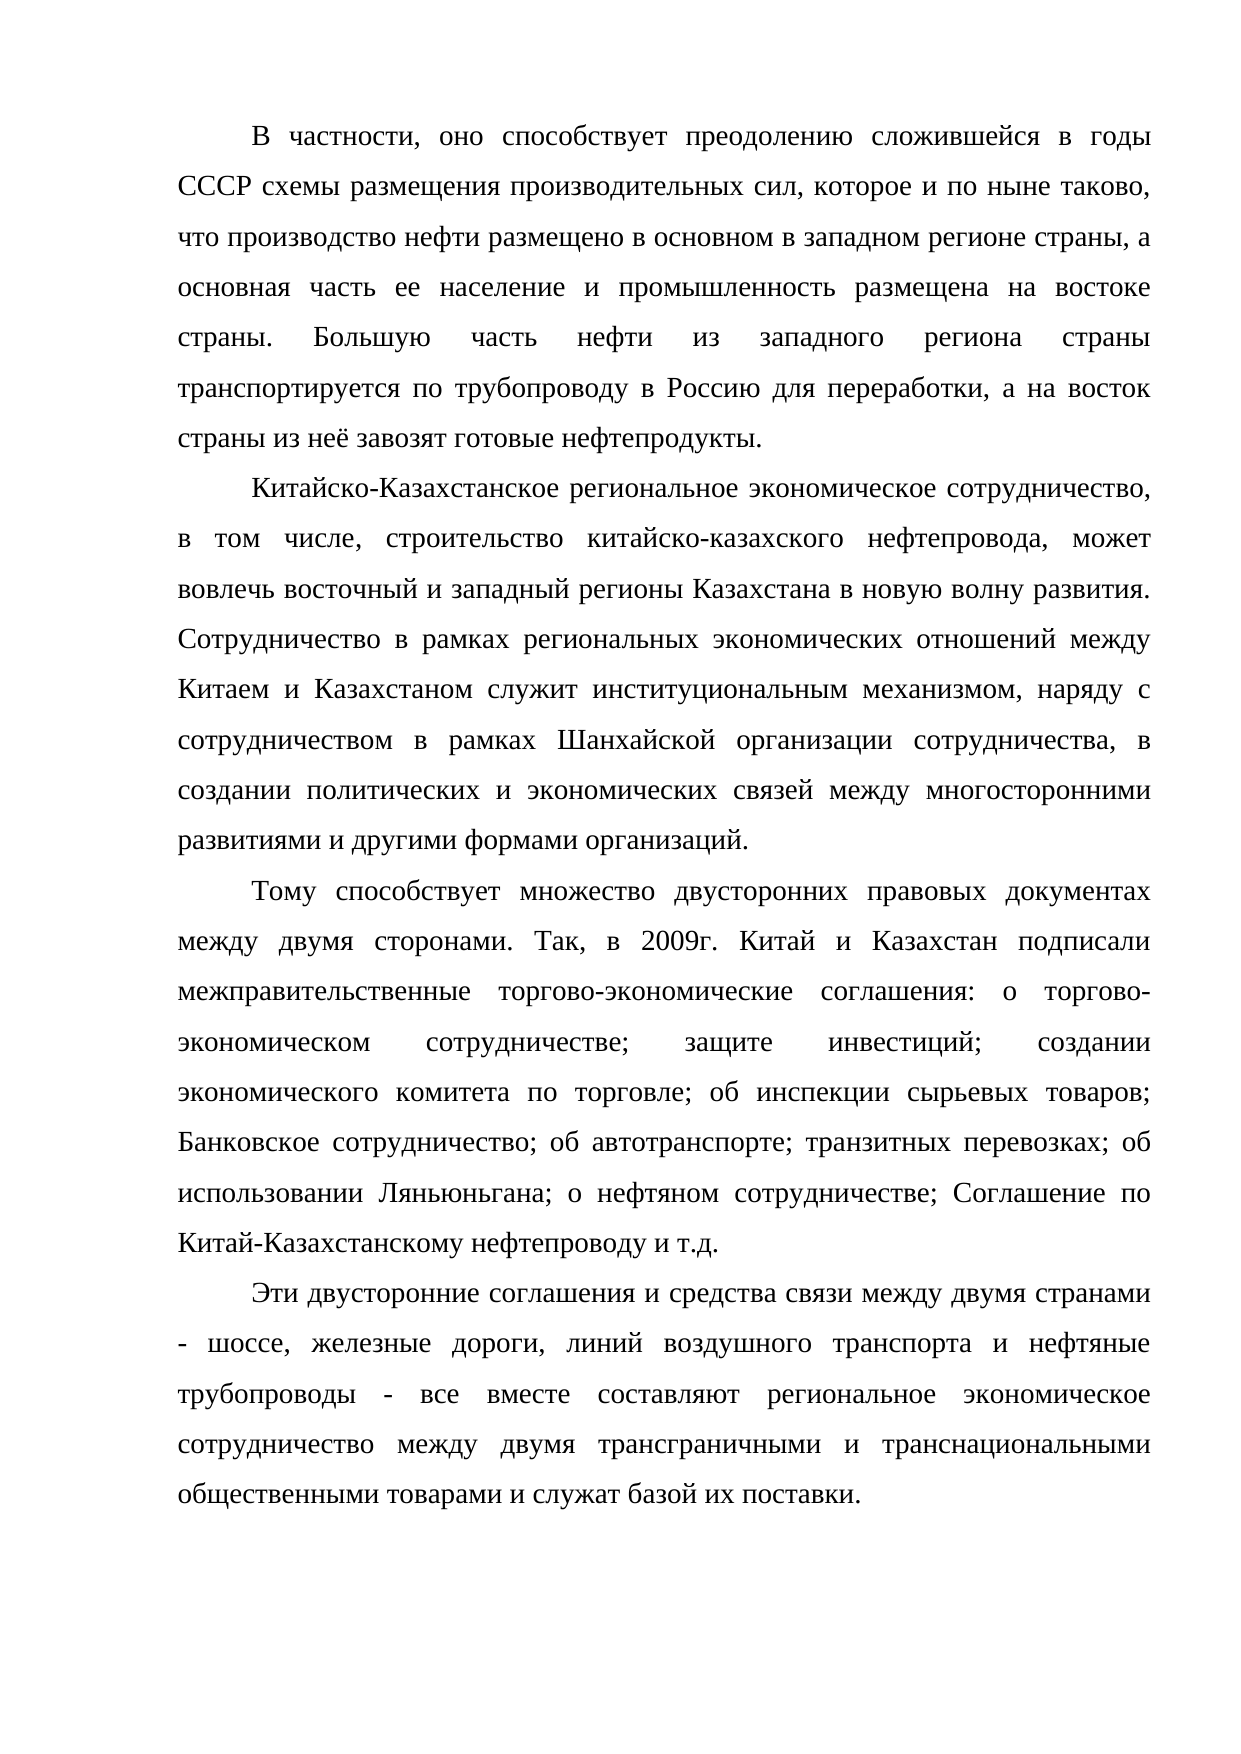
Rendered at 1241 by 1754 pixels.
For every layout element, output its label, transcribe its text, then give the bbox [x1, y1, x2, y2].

text Тому способствует множество двусторонних правовых документах между двумя сторонами. Так, в 2009г. Китай и Казахстан подписали межправительственные торгово-экономические соглашения: о торгово-экономическом сотрудничестве; защите инвестиций; создании экономического комитета по торговле; об инспекции сырьевых товаров; Банковское сотрудничество; об автотранспорте; транзитных перевозках; об использовании Ляньюньгана; о нефтяном сотрудничестве; Соглашение по Китай-Казахстанскому нефтепроводу и т.д. [177, 873, 1152, 1258]
text В частности, оно способствует преодолению сложившейся в годы СССР схемы размещения производительных сил, которое и по ныне таково, что производство нефти размещено в основном в западном регионе страны, а основная часть ее население и промышленность размещена на востоке страны. Большую часть нефти из западного региона страны транспортируется по трубопроводу в Россию для переработки, а на восток страны из неё завозят готовые нефтепродукты. [177, 118, 1152, 453]
text Китайско-Казахстанское региональное экономическое сотрудничество, в том числе, строительство китайско-казахского нефтепровода, может вовлечь восточный и западный регионы Казахстана в новую волну развития. Сотрудничество в рамках региональных экономических отношений между Китаем и Казахстаном служит институциональным механизмом, наряду с сотрудничеством в рамках Шанхайской организации сотрудничества, в создании политических и экономических связей между многосторонними развитиями и другими формами организаций. [177, 470, 1152, 856]
text Эти двусторонние соглашения и средства связи между двумя странами - шоссе, железные дороги, линий воздушного транспорта и нефтяные трубопроводы - все вместе составляют региональное экономическое сотрудничество между двумя трансграничными и транснациональными общественными товарами и служат базой их поставки. [177, 1275, 1152, 1510]
